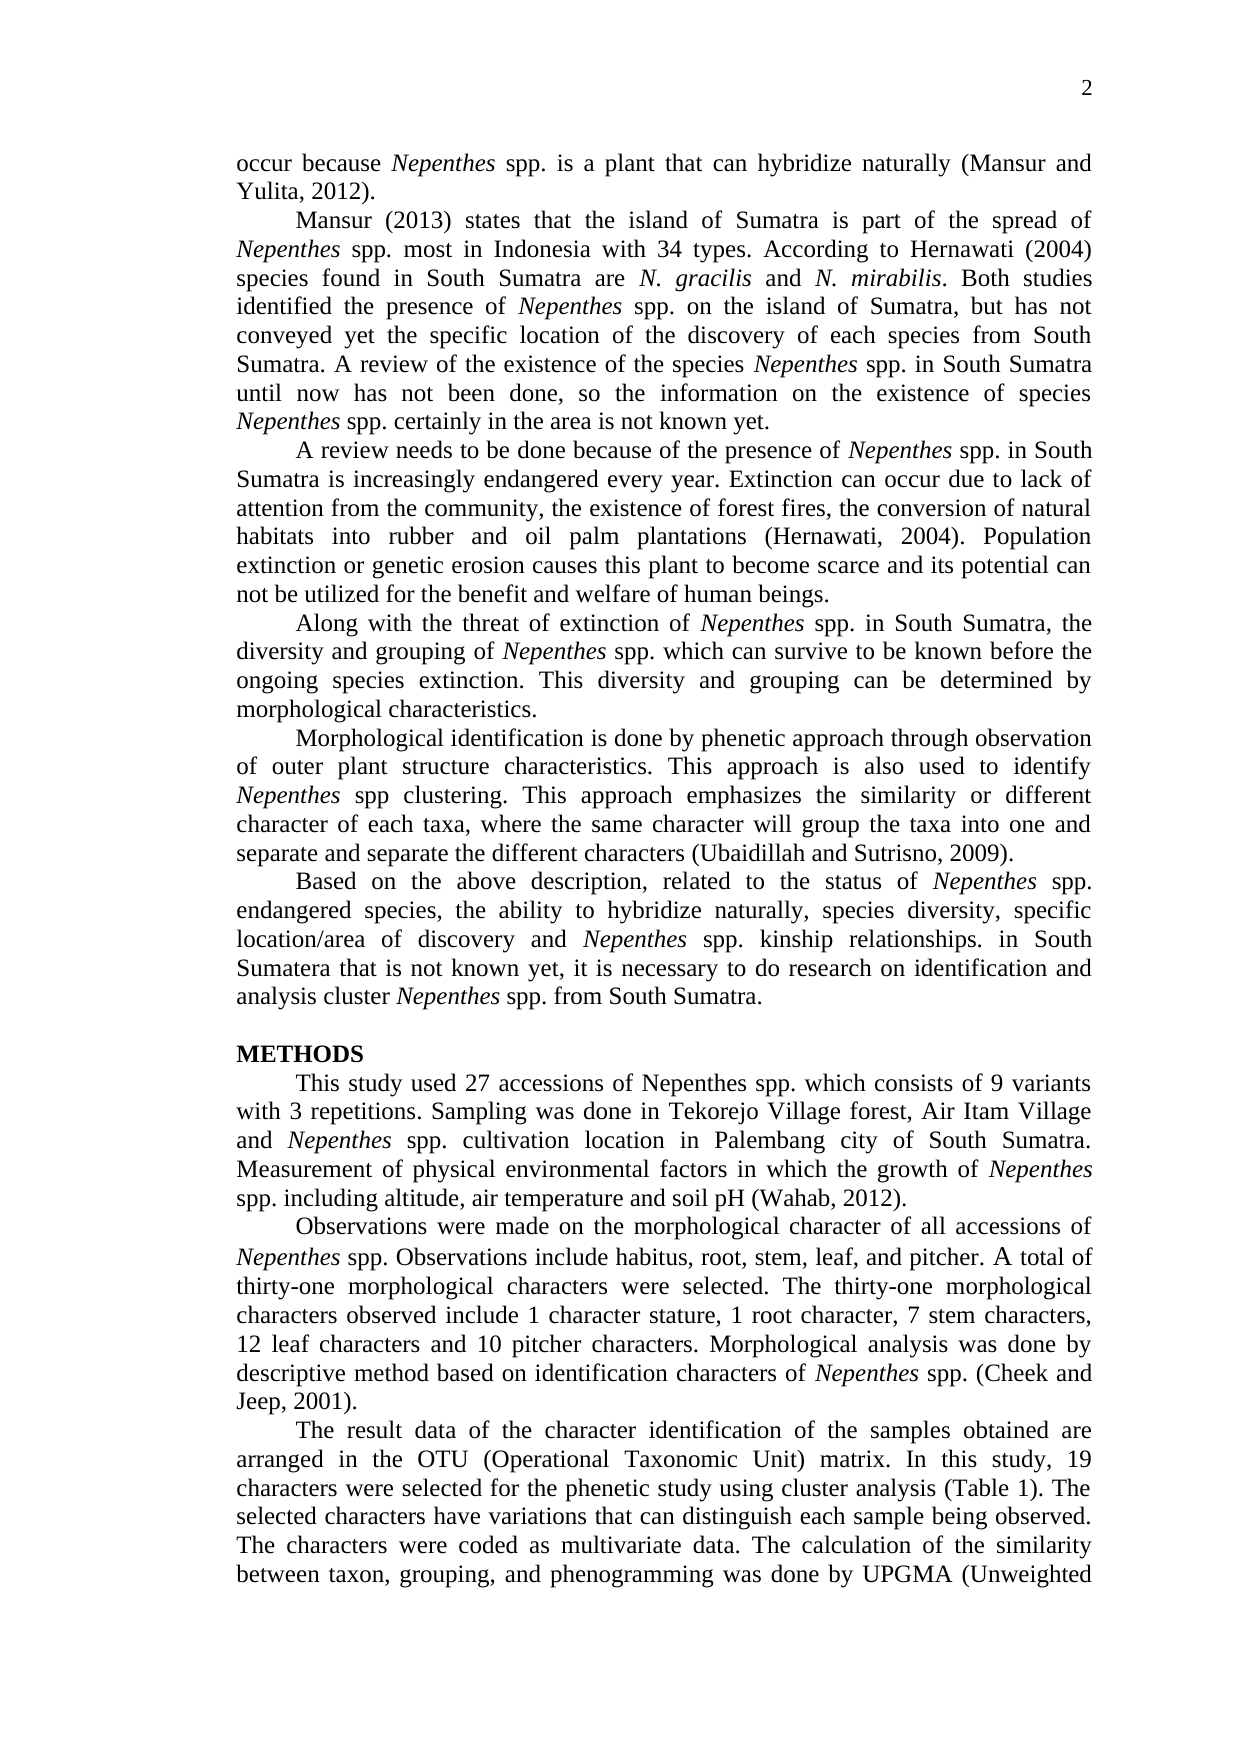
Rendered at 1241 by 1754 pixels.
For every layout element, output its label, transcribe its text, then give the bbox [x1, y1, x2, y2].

text METHODS [236, 1039, 1092, 1068]
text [236, 1415, 1092, 1588]
text Based on the above description, related to the status of Nepenthes spp. endangered species, the ability to hybridize naturally, species diversity, specific location/area of discovery and Nepenthes spp. kinship relationships. in South Sumatera that is not known yet, it is necessary to do research on identification and analysis cluster Nepenthes spp. from South Sumatra. [236, 866, 1092, 1010]
text Along with the threat of extinction of Nepenthes spp. in South Sumatra, the diversity and grouping of Nepenthes spp. which can survive to be known before the ongoing species extinction. This diversity and grouping can be determined by morphological characteristics. [236, 608, 1092, 723]
text A review needs to be done because of the presence of Nepenthes spp. in South Sumatra is increasingly endangered every year. Extinction can occur due to lack of attention from the community, the existence of forest fires, the conversion of natural habitats into rubber and oil palm plantations (Hernawati, 2004). Population extinction or genetic erosion causes this plant to become scarce and its potential can not be utilized for the benefit and welfare of human beings. [236, 435, 1092, 608]
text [236, 148, 1092, 205]
text Morphological identification is done by phenetic approach through observation of outer plant structure characteristics. This approach is also used to identify Nepenthes spp clustering. This approach emphasizes the similarity or different character of each taxa, where the same character will group the taxa into one and separate and separate the different characters (Ubaidillah and Sutrisno, 2009). [236, 723, 1092, 866]
text Mansur (2013) states that the island of Sumatra is part of the spread of Nepenthes spp. most in Indonesia with 34 types. According to Hernawati (2004) species found in South Sumatra are N. gracilis and N. mirabilis. Both studies identified the presence of Nepenthes spp. on the island of Sumatra, but has not conveyed yet the specific location of the discovery of each species from South Sumatra. A review of the existence of the species Nepenthes spp. in South Sumatra until now has not been done, so the information on the existence of species Nepenthes spp. certainly in the area is not known yet. [236, 205, 1092, 435]
text This study used 27 accessions of Nepenthes spp. which consists of 9 variants with 3 repetitions. Sampling was done in Tekorejo Village forest, Air Itam Village and Nepenthes spp. cultivation location in Palembang city of South Sumatra. Measurement of physical environmental factors in which the growth of Nepenthes spp. including altitude, air temperature and soil pH (Wahab, 2012). [236, 1068, 1092, 1211]
text Observations were made on the morphological character of all accessions of Nepenthes spp. Observations include habitus, root, stem, leaf, and pitcher. A total of thirty-one morphological characters were selected. The thirty-one morphological characters observed include 1 character stature, 1 root character, 7 stem characters, 12 leaf characters and 10 pitcher characters. Morphological analysis was done by descriptive method based on identification characters of Nepenthes spp. (Cheek and Jeep, 2001). [236, 1211, 1092, 1415]
